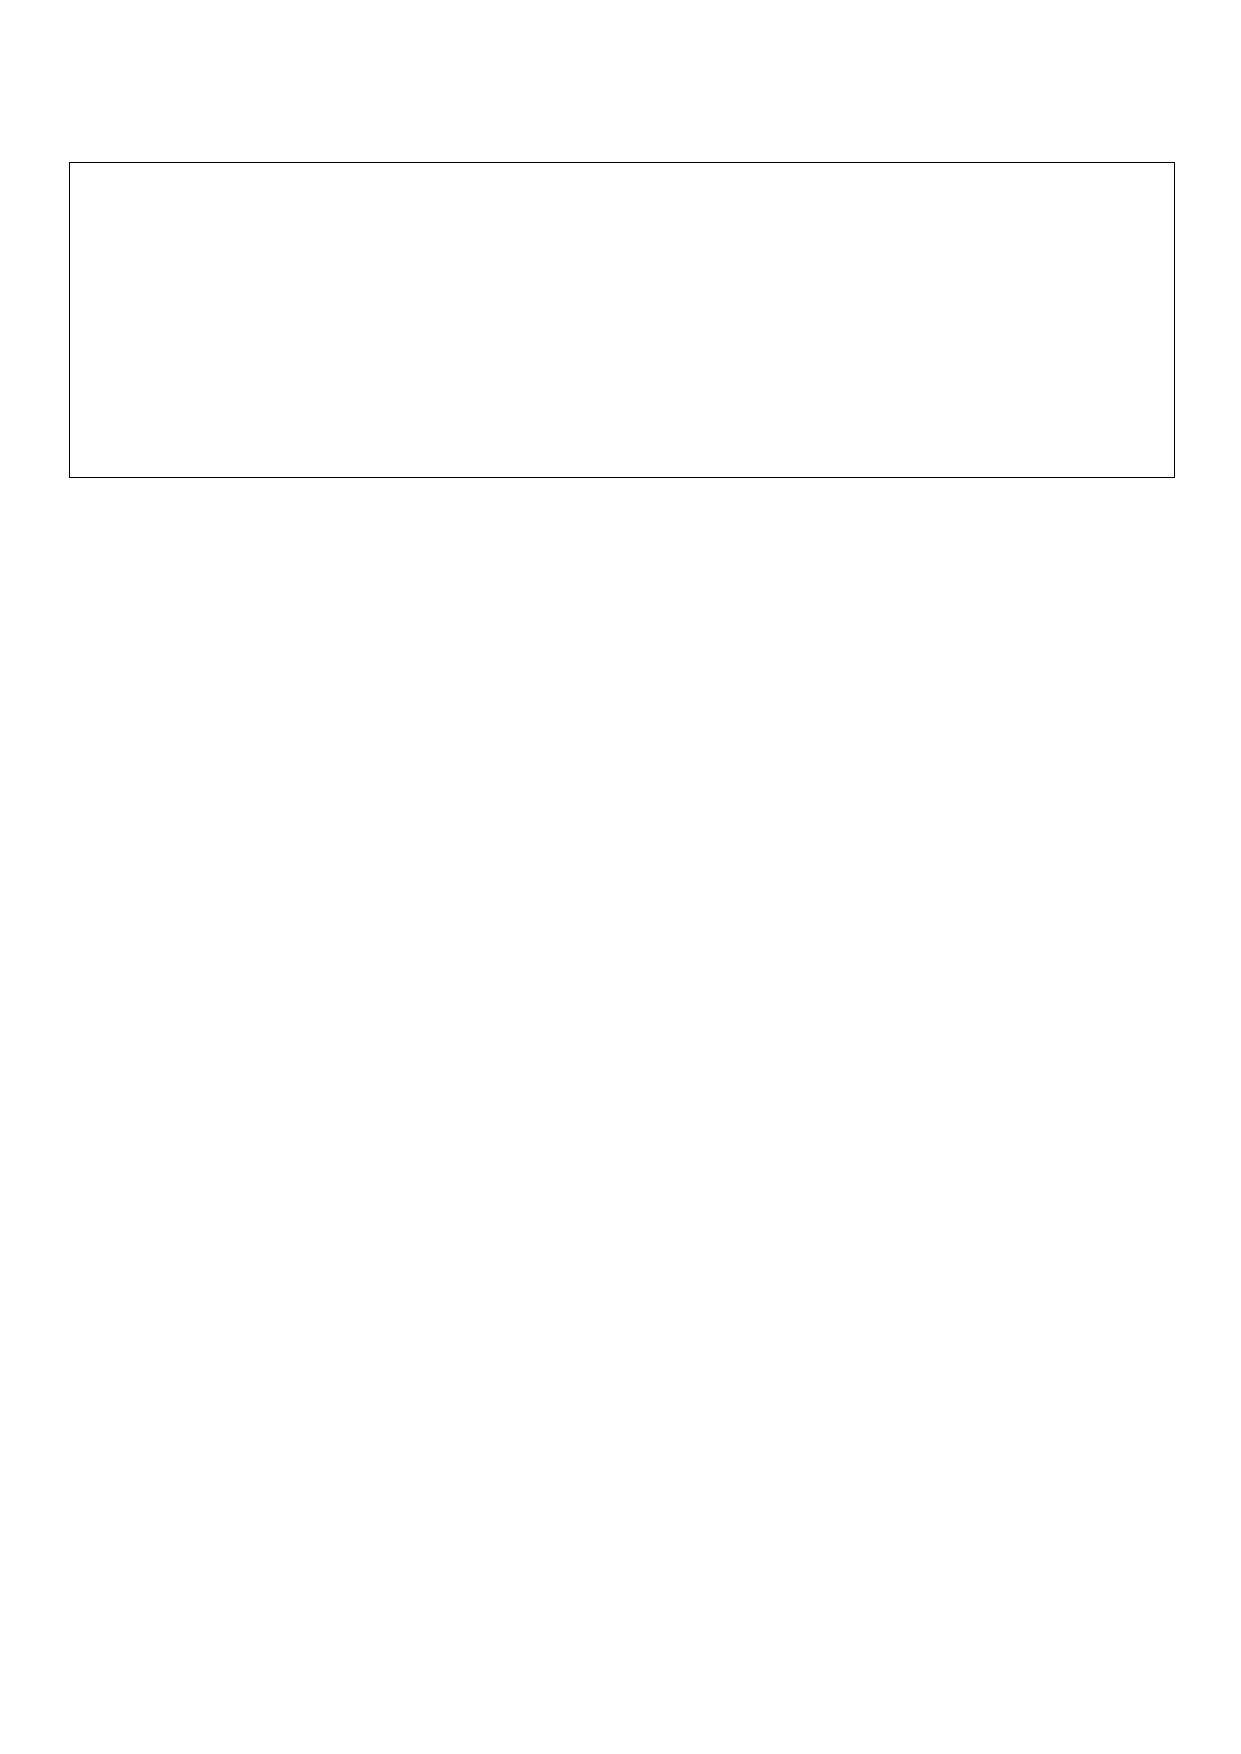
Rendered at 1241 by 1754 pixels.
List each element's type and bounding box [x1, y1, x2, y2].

table_header [70, 163, 1174, 477]
